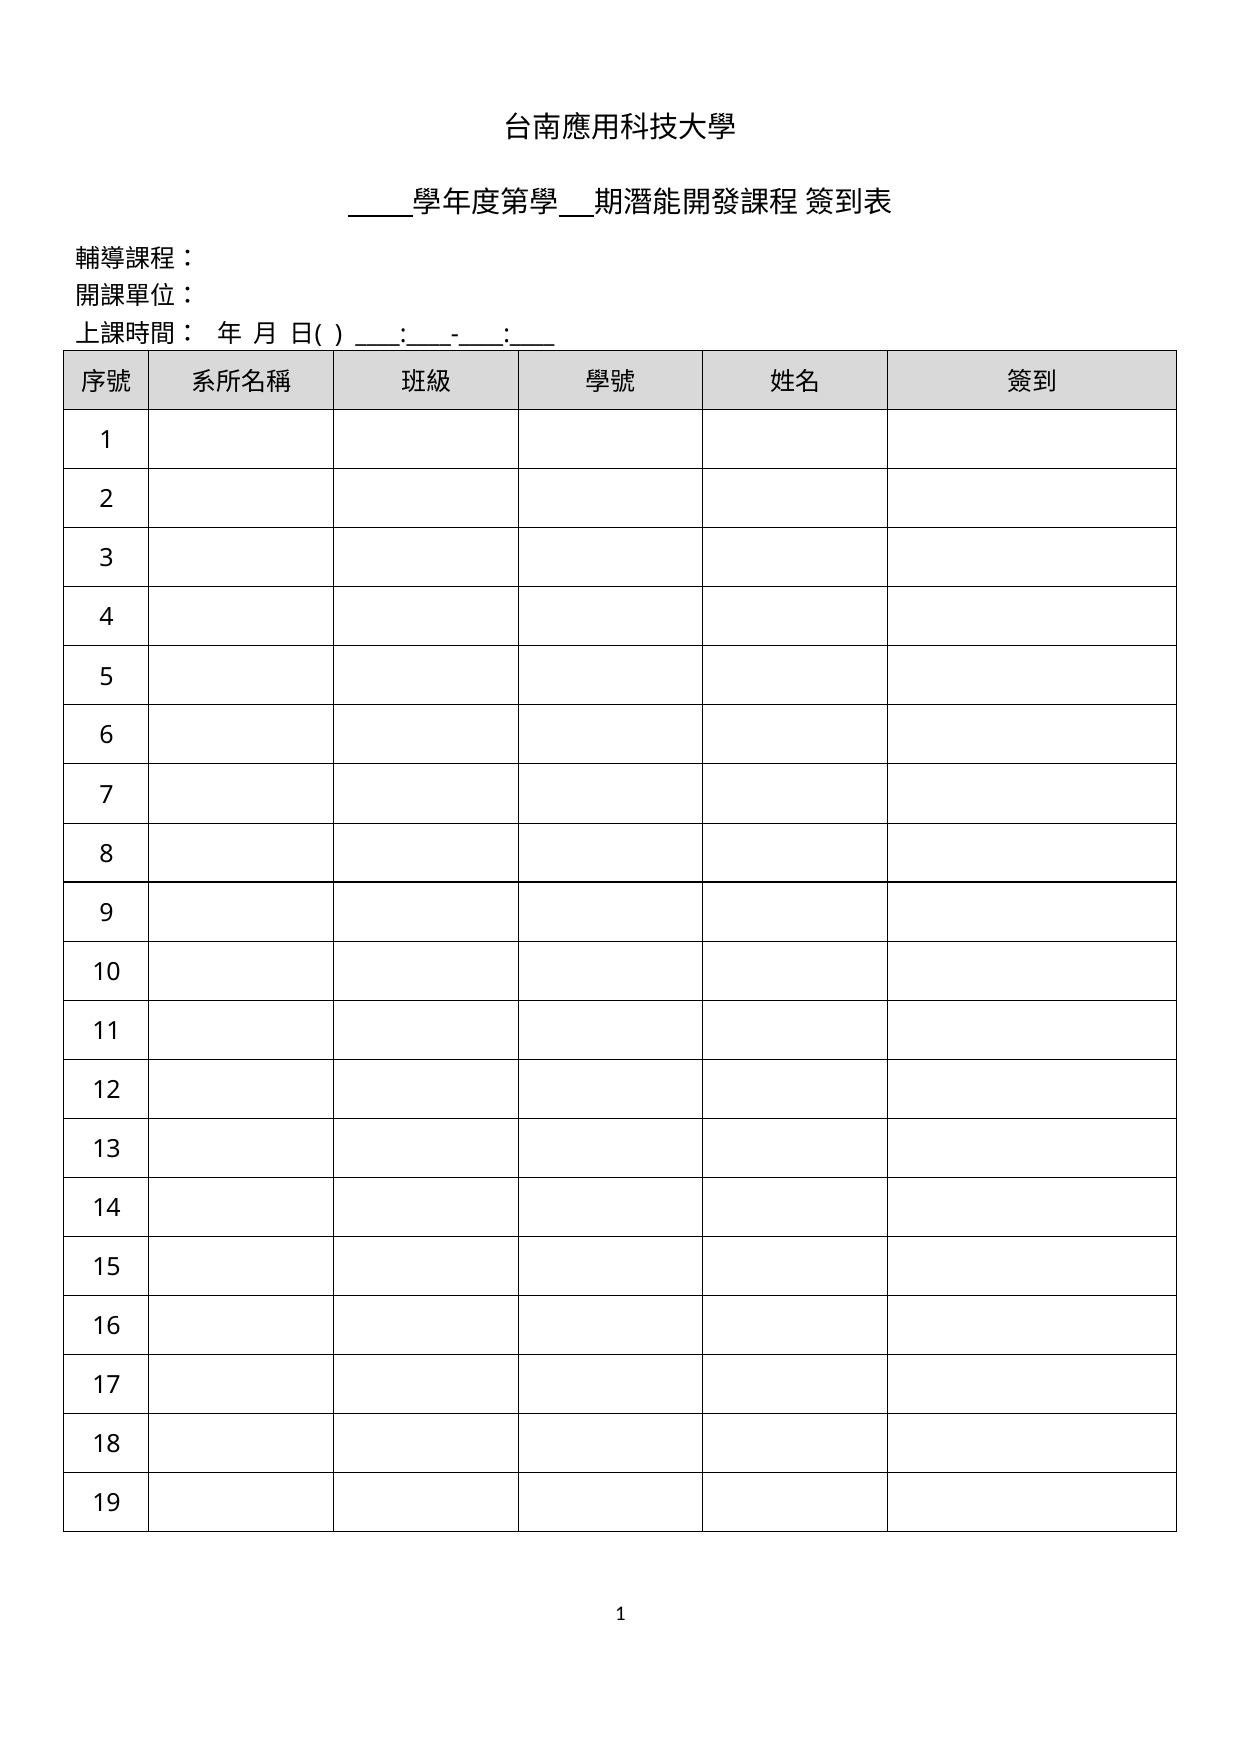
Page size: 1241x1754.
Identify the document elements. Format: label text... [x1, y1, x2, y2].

table_cell [519, 1237, 702, 1295]
table_cell [149, 1001, 333, 1059]
table_cell 簽到 [888, 351, 1176, 409]
table_cell [149, 1119, 333, 1177]
table_cell 10 [64, 942, 148, 999]
table_cell [703, 1473, 887, 1531]
table_cell [334, 1001, 518, 1059]
table_cell [888, 528, 1176, 586]
table_cell [334, 469, 518, 527]
table_cell [334, 646, 518, 704]
table_cell [703, 1060, 887, 1118]
table_cell [519, 705, 702, 763]
table_cell [703, 764, 887, 822]
table_cell [334, 824, 518, 881]
table_cell [703, 1119, 887, 1177]
table_cell [334, 1178, 518, 1236]
table_cell [149, 1414, 333, 1472]
table_cell 1 [64, 410, 148, 468]
table_cell [703, 1178, 887, 1236]
table_cell [149, 1178, 333, 1236]
table_cell [519, 646, 702, 704]
table_cell [334, 1355, 518, 1413]
table_cell [149, 469, 333, 527]
table_cell [149, 587, 333, 645]
table_cell [519, 1001, 702, 1059]
table_cell [334, 528, 518, 586]
table_cell [519, 587, 702, 645]
table_cell 15 [64, 1237, 148, 1295]
table_cell 6 [64, 705, 148, 763]
table_cell [888, 1296, 1176, 1354]
table_cell [888, 587, 1176, 645]
table_cell [888, 1178, 1176, 1236]
table_cell [703, 528, 887, 586]
table_cell 9 [64, 883, 148, 941]
table_cell [149, 1473, 333, 1531]
table_cell 16 [64, 1296, 148, 1354]
table_cell [334, 942, 518, 999]
table_cell [888, 942, 1176, 999]
table_cell [703, 1001, 887, 1059]
table_cell [703, 469, 887, 527]
table_cell [334, 764, 518, 822]
table_cell [334, 410, 518, 468]
table_cell [703, 646, 887, 704]
table_cell [703, 824, 887, 881]
table_cell 13 [64, 1119, 148, 1177]
table_cell [149, 528, 333, 586]
table_cell 2 [64, 469, 148, 527]
table_cell [149, 883, 333, 941]
table_cell 學號 [519, 351, 702, 409]
table_cell [519, 469, 702, 527]
table_cell [519, 883, 702, 941]
table_cell [888, 883, 1176, 941]
table_cell 17 [64, 1355, 148, 1413]
table_cell [519, 528, 702, 586]
table_cell [519, 1414, 702, 1472]
table_cell [888, 1414, 1176, 1472]
table_cell 11 [64, 1001, 148, 1059]
table_cell [519, 1296, 702, 1354]
table_cell 18 [64, 1414, 148, 1472]
table_cell [334, 1296, 518, 1354]
table_cell [888, 1473, 1176, 1531]
table_cell 4 [64, 587, 148, 645]
table_cell 3 [64, 528, 148, 586]
table_cell 8 [64, 824, 148, 881]
table_cell [703, 1296, 887, 1354]
table_cell [888, 469, 1176, 527]
table_cell 12 [64, 1060, 148, 1118]
table_cell [888, 1237, 1176, 1295]
table_cell [888, 824, 1176, 881]
table_cell 班級 [334, 351, 518, 409]
table_cell [519, 1178, 702, 1236]
table_cell [334, 883, 518, 941]
table_cell [703, 883, 887, 941]
table_cell [334, 1060, 518, 1118]
table_cell 姓名 [703, 351, 887, 409]
table_cell [888, 1001, 1176, 1059]
table_cell 序號 [64, 351, 148, 409]
table_cell [703, 587, 887, 645]
table_cell [519, 1060, 702, 1118]
table_cell [149, 646, 333, 704]
table_cell [149, 410, 333, 468]
table_cell [334, 1414, 518, 1472]
table_cell [703, 942, 887, 999]
table_cell [703, 705, 887, 763]
table_cell [703, 1355, 887, 1413]
table_cell 19 [64, 1473, 148, 1531]
table_cell [149, 764, 333, 822]
table_cell [703, 1414, 887, 1472]
table_cell [519, 410, 702, 468]
table_cell 7 [64, 764, 148, 822]
table_cell [888, 764, 1176, 822]
table_header 台南應用科技大學 學年度第學 期潛能開發課程 簽到表 輔導課程： 開課單位： 上課時間： 年 月 日( ) ____:____-____:____ [64, 88, 1176, 350]
table_cell [888, 410, 1176, 468]
table_cell [888, 646, 1176, 704]
table_cell [519, 942, 702, 999]
table_cell [519, 1119, 702, 1177]
table_cell [519, 824, 702, 881]
table_cell [149, 942, 333, 999]
table_cell [888, 705, 1176, 763]
table_cell 14 [64, 1178, 148, 1236]
table_cell 5 [64, 646, 148, 704]
table_cell [334, 1473, 518, 1531]
table_cell [149, 1355, 333, 1413]
table_cell 系所名稱 [149, 351, 333, 409]
table_cell [334, 587, 518, 645]
table_cell [149, 1237, 333, 1295]
table_cell [519, 1355, 702, 1413]
table_cell [334, 705, 518, 763]
table_cell [519, 1473, 702, 1531]
table_cell [888, 1355, 1176, 1413]
table_cell [519, 764, 702, 822]
table_cell [703, 1237, 887, 1295]
table_cell [888, 1060, 1176, 1118]
table_cell [888, 1119, 1176, 1177]
table_cell [149, 1296, 333, 1354]
table_cell [334, 1119, 518, 1177]
table_cell [703, 410, 887, 468]
table_cell [149, 705, 333, 763]
table_cell [149, 824, 333, 881]
table_cell [149, 1060, 333, 1118]
table_cell [334, 1237, 518, 1295]
